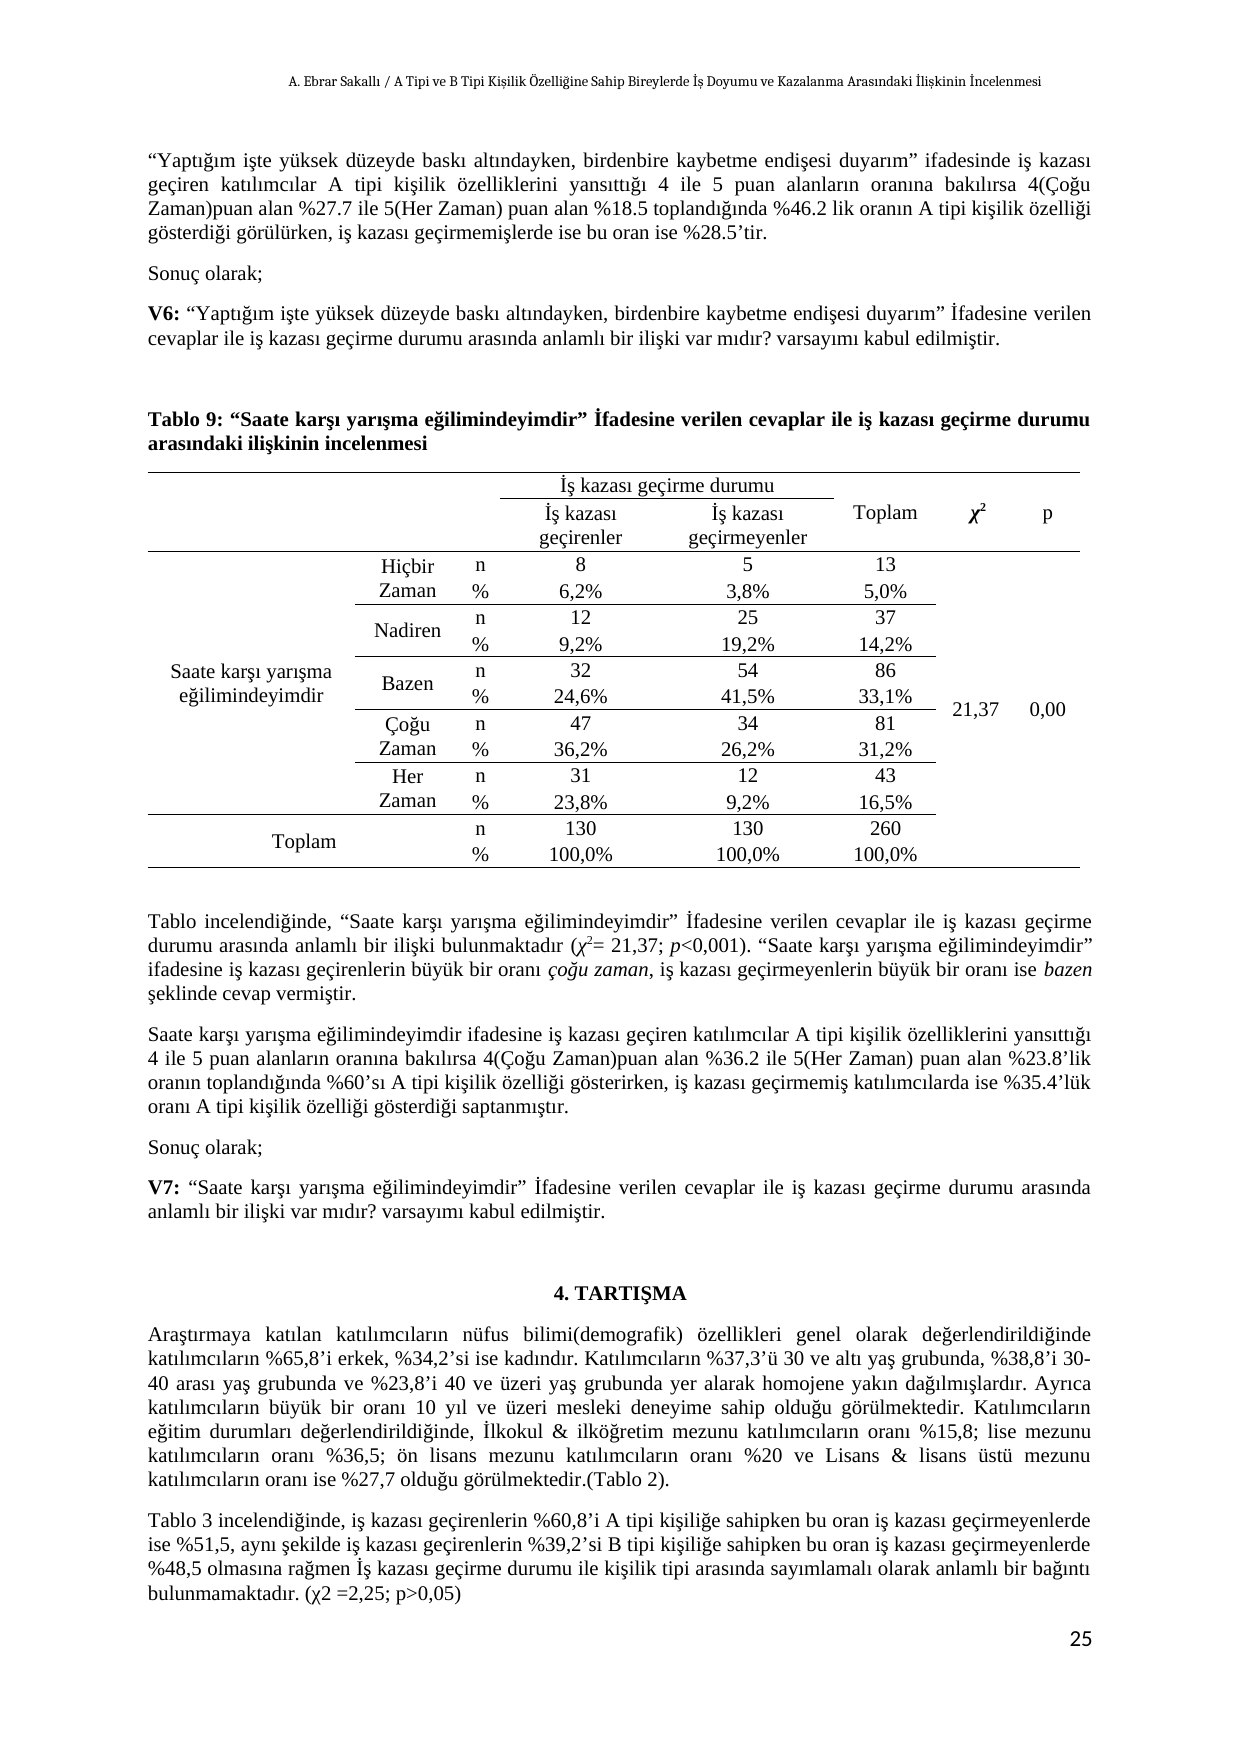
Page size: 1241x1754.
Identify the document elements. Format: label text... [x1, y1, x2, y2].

table_cell 24,6% [500, 683, 661, 709]
table_cell 9,2% [661, 788, 834, 814]
table_header Toplam [834, 473, 936, 551]
table_cell % [460, 630, 500, 656]
table_cell 25 [661, 605, 834, 630]
table_cell % [460, 841, 500, 867]
table_cell n [460, 657, 500, 682]
table_cell 36,2% [500, 735, 661, 762]
table_cell n [460, 710, 500, 735]
table_cell n [460, 605, 500, 630]
table_cell 5,0% [834, 577, 936, 603]
table_cell 3,8% [661, 577, 834, 603]
table_cell Her Zaman [355, 763, 460, 814]
table_cell % [460, 735, 500, 762]
text Saate karşı yarışma eğilimindeyimdir ifadesine iş kazası geçiren katılımcılar A tipi kişilik özelliklerini yansıttığı 4 ile 5 puan alanların oranına bakılırsa 4(Çoğu Zaman)puan alan %36.2 ile 5(Her Zaman) puan alan %23.8’lik oranın toplandığında %60’sı A tipi kişilik özelliği gösterirken, iş kazası geçirmemiş katılımcılarda ise %35.4’lük oranı A tipi kişilik özelliği gösterdiği saptanmıştır. [148, 1022, 1092, 1118]
table_cell 5 [661, 552, 834, 577]
text Tablo 3 incelendiğinde, iş kazası geçirenlerin %60,8’i A tipi kişiliğe sahipken bu oran iş kazası geçirmeyenlerde ise %51,5, aynı şekilde iş kazası geçirenlerin %39,2’si B tipi kişiliğe sahipken bu oran iş kazası geçirmeyenlerde %48,5 olmasına rağmen İş kazası geçirme durumu ile kişilik tipi arasında sayımlamalı olarak anlamlı bir bağıntı bulunmamaktadır. (χ2 =2,25; p>0,05) [148, 1508, 1092, 1606]
text V7: “Saate karşı yarışma eğilimindeyimdir” İfadesine verilen cevaplar ile iş kazası geçirme durumu arasında anlamlı bir ilişki var mıdır? varsayımı kabul edilmiştir. [148, 1175, 1092, 1223]
table_cell 86 [834, 657, 936, 682]
table_cell 14,2% [834, 630, 936, 656]
table_cell 12 [500, 605, 661, 630]
table_cell İş kazası geçirmeyenler [661, 499, 834, 551]
table_cell n [460, 815, 500, 841]
table_cell 37 [834, 605, 936, 630]
table_cell 0,00 [1015, 552, 1080, 867]
table_cell 54 [661, 657, 834, 682]
table_cell 31 [500, 763, 661, 788]
table_cell 260 [834, 815, 936, 841]
table_cell 130 [661, 815, 834, 841]
table_cell 16,5% [834, 788, 936, 814]
table_cell Nadiren [355, 605, 460, 656]
table_cell 26,2% [661, 735, 834, 762]
table_cell n [460, 552, 500, 577]
text Sonuç olarak; [148, 261, 1092, 285]
table_header χ2 [936, 473, 1015, 551]
table_header İş kazası geçirme durumu [500, 473, 834, 498]
text Araştırmaya katılan katılımcıların nüfus bilimi(demografik) özellikleri genel olarak değerlendirildiğinde katılımcıların %65,8’i erkek, %34,2’si ise kadındır. Katılımcıların %37,3’ü 30 ve altı yaş grubunda, %38,8’i 30-40 arası yaş grubunda ve %23,8’i 40 ve üzeri yaş grubunda yer alarak homojene yakın dağılmışlardır. Ayrıca katılımcıların büyük bir oranı 10 yıl ve üzeri mesleki deneyime sahip olduğu görülmektedir. Katılımcıların eğitim durumları değerlendirildiğinde, İlkokul & ilköğretim mezunu katılımcıların oranı %15,8; lise mezunu katılımcıların oranı %36,5; ön lisans mezunu katılımcıların oranı %20 ve Lisans & lisans üstü mezunu katılımcıların oranı ise %27,7 olduğu görülmektedir.(Tablo 2). [148, 1322, 1092, 1491]
text 4. TARTIŞMA [148, 1281, 1092, 1305]
table_cell 31,2% [834, 735, 936, 762]
table_cell 23,8% [500, 788, 661, 814]
table_cell 6,2% [500, 577, 661, 603]
text V6: “Yaptığım işte yüksek düzeyde baskı altındayken, birdenbire kaybetme endişesi duyarım” İfadesine verilen cevaplar ile iş kazası geçirme durumu arasında anlamlı bir ilişki var mıdır? varsayımı kabul edilmiştir. [148, 301, 1092, 349]
table_cell 100,0% [661, 841, 834, 867]
text “Yaptığım işte yüksek düzeyde baskı altındayken, birdenbire kaybetme endişesi duyarım” ifadesinde iş kazası geçiren katılımcılar A tipi kişilik özelliklerini yansıttığı 4 ile 5 puan alanların oranına bakılırsa 4(Çoğu Zaman)puan alan %27.7 ile 5(Her Zaman) puan alan %18.5 toplandığında %46.2 lik oranın A tipi kişilik özelliği gösterdiği görülürken, iş kazası geçirmemişlerde ise bu oran ise %28.5’tir. [148, 148, 1092, 244]
table_cell 19,2% [661, 630, 834, 656]
table_cell Bazen [355, 657, 460, 709]
table_cell Çoğu Zaman [355, 710, 460, 762]
table_cell % [460, 788, 500, 814]
table_cell 34 [661, 710, 834, 735]
table_cell Hiçbir Zaman [355, 552, 460, 603]
table_cell % [460, 683, 500, 709]
table_cell 100,0% [500, 841, 661, 867]
table_cell 43 [834, 763, 936, 788]
table_cell 12 [661, 763, 834, 788]
table_cell 13 [834, 552, 936, 577]
table_cell 21,37 [936, 552, 1015, 867]
table_cell 33,1% [834, 683, 936, 709]
table_header [148, 473, 500, 551]
text Tablo incelendiğinde, “Saate karşı yarışma eğilimindeyimdir” İfadesine verilen cevaplar ile iş kazası geçirme durumu arasında anlamlı bir ilişki bulunmaktadır (χ2= 21,37; p<0,001). “Saate karşı yarışma eğilimindeyimdir” ifadesine iş kazası geçirenlerin büyük bir oranı çoğu zaman, iş kazası geçirmeyenlerin büyük bir oranı ise bazen şeklinde cevap vermiştir. [148, 909, 1092, 1005]
table_cell 8 [500, 552, 661, 577]
table_cell 32 [500, 657, 661, 682]
table_cell Toplam [148, 815, 460, 867]
table_cell % [460, 577, 500, 603]
table_cell 130 [500, 815, 661, 841]
table_cell n [460, 763, 500, 788]
table_cell 81 [834, 710, 936, 735]
table_cell 100,0% [834, 841, 936, 867]
table_header p [1015, 473, 1080, 551]
table_cell 9,2% [500, 630, 661, 656]
table_cell 47 [500, 710, 661, 735]
table_cell İş kazası geçirenler [500, 499, 661, 551]
table_cell Saate karşı yarışma eğilimindeyimdir [148, 552, 355, 814]
text Sonuç olarak; [148, 1134, 1092, 1159]
text Tablo 9: “Saate karşı yarışma eğilimindeyimdir” İfadesine verilen cevaplar ile iş kazası geçirme durumu arasındaki ilişkinin incelenmesi [148, 407, 1092, 455]
table_cell 41,5% [661, 683, 834, 709]
